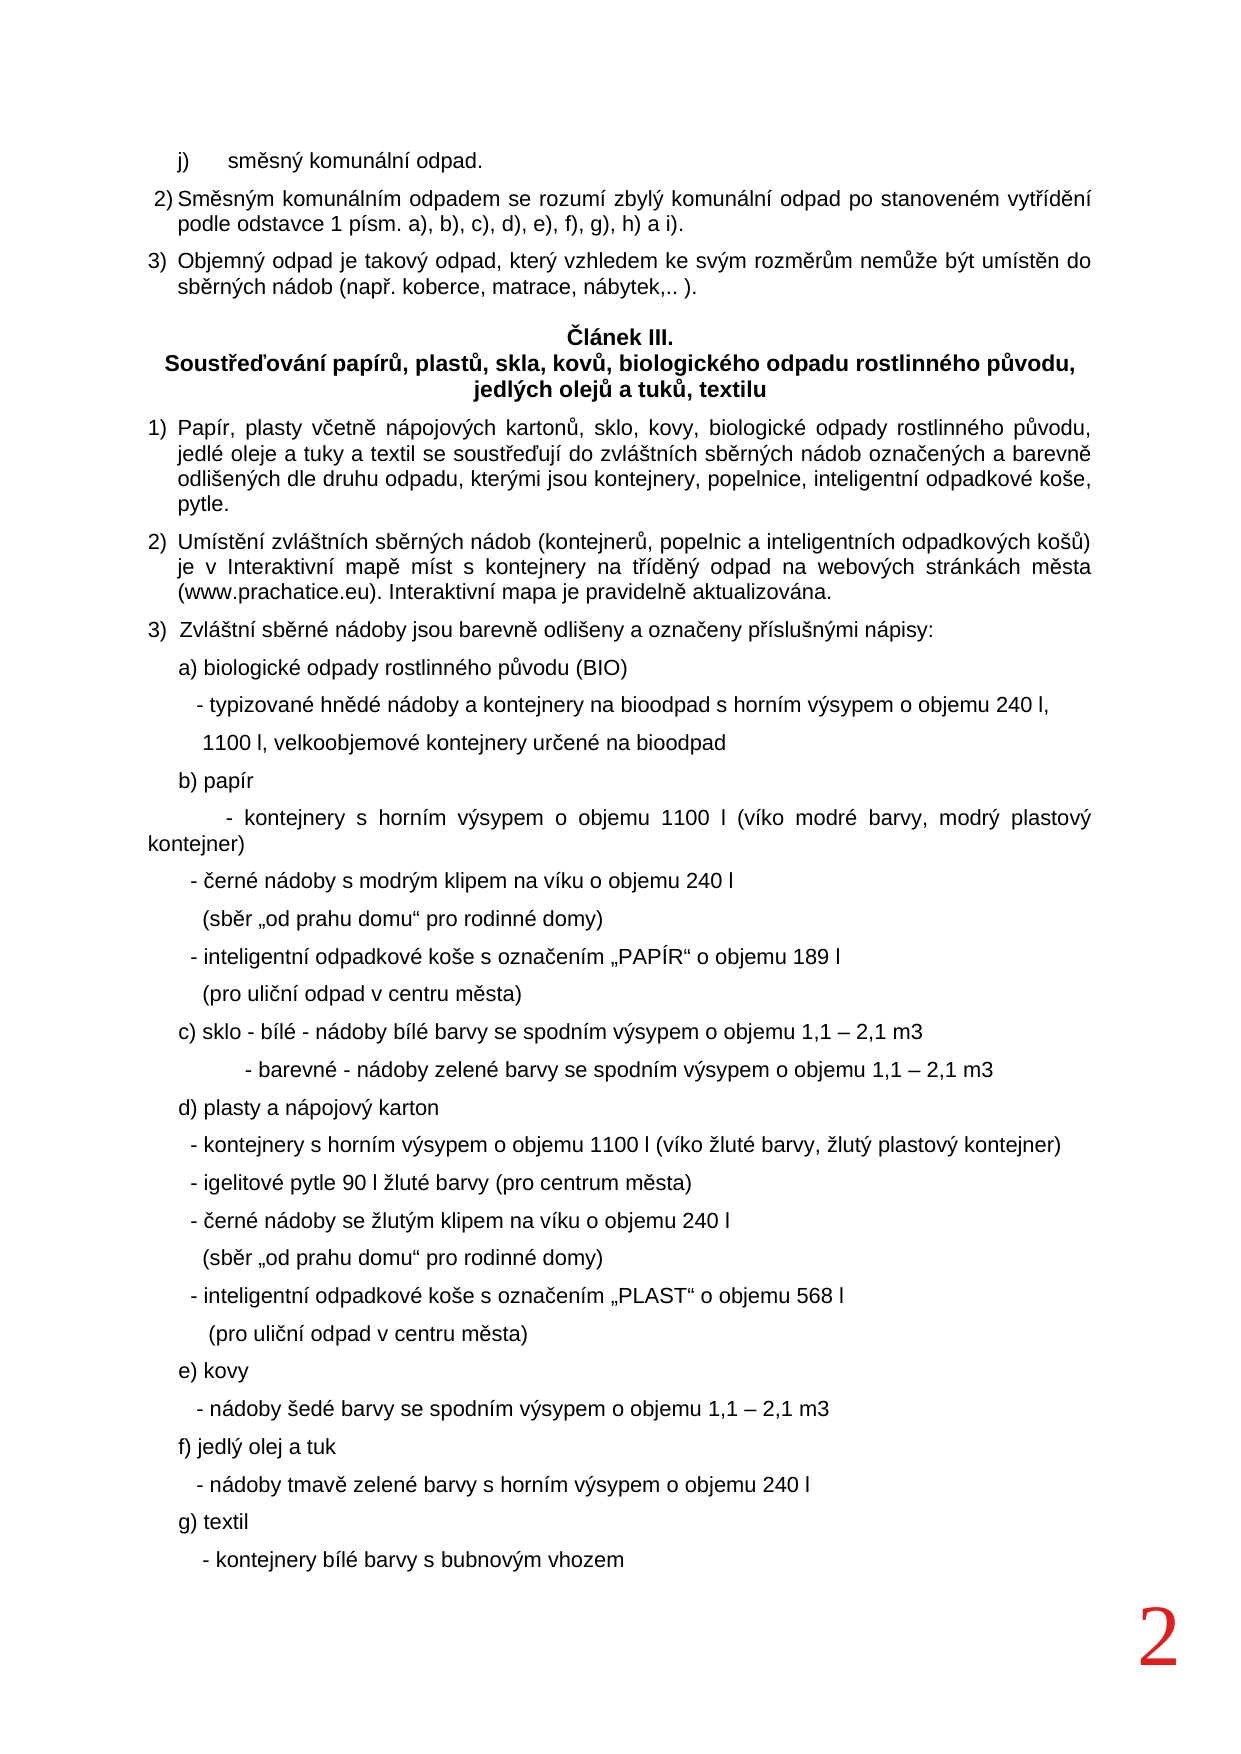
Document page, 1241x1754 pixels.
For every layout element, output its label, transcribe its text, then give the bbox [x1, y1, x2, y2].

text 3) Objemný odpad je takový odpad, který vzhledem ke svým rozměrům nemůže být umístěn do sběrných nádob (např. koberce, matrace, nábytek,.. ). [148, 248, 1092, 299]
text - nádoby tmavě zelené barvy s horním výsypem o objemu 240 l [148, 1472, 1092, 1497]
text - černé nádoby s modrým klipem na víku o objemu 240 l [148, 868, 1092, 893]
text (sběr „od prahu domu“ pro rodinné domy) [148, 906, 1092, 931]
text e) kovy [148, 1358, 1092, 1384]
text 1) Papír, plasty včetně nápojových kartonů, sklo, kovy, biologické odpady rostlinného původu, jedlé oleje a tuky a textil se soustřeďují do zvláštních sběrných nádob označených a barevně odlišených dle druhu odpadu, kterými jsou kontejnery, popelnice, inteligentní odpadkové koše, pytle. [148, 415, 1092, 516]
text c) sklo - bílé - nádoby bílé barvy se spodním výsypem o objemu 1,1 – 2,1 m3 [148, 1019, 1092, 1044]
text - kontejnery bílé barvy s bubnovým vhozem [148, 1547, 1092, 1572]
text (pro uliční odpad v centru města) [148, 1321, 1092, 1346]
text - igelitové pytle 90 l žluté barvy (pro centrum města) [148, 1170, 1092, 1195]
text f) jedlý olej a tuk [148, 1434, 1092, 1459]
text - černé nádoby se žlutým klipem na víku o objemu 240 l [148, 1208, 1092, 1233]
text - inteligentní odpadkové koše s označením „PLAST“ o objemu 568 l [148, 1283, 1092, 1308]
text - kontejnery s horním výsypem o objemu 1100 l (víko modré barvy, modrý plastový kontejner) [148, 805, 1092, 856]
text a) biologické odpady rostlinného původu (BIO) [148, 654, 1092, 680]
text g) textil [148, 1509, 1092, 1534]
text 2) Směsným komunálním odpadem se rozumí zbylý komunální odpad po stanoveném vytřídění podle odstavce 1 písm. a), b), c), d), e), f), g), h) a i). [148, 185, 1092, 236]
text j) směsný komunální odpad. [177, 148, 1092, 173]
text 2) Umístění zvláštních sběrných nádob (kontejnerů, popelnic a inteligentních odpadkových košů) je v Interaktivní mapě míst s kontejnery na tříděný odpad na webových stránkách města (www.prachatice.eu). Interaktivní mapa je pravidelně aktualizována. [148, 529, 1092, 604]
text - nádoby šedé barvy se spodním výsypem o objemu 1,1 – 2,1 m3 [148, 1396, 1092, 1421]
text b) papír [148, 768, 1092, 793]
text Článek III. Soustřeďování papírů, plastů, skla, kovů, biologického odpadu rostlinného původu, jedlých olejů a tuků, textilu [148, 324, 1092, 403]
text d) plasty a nápojový karton [148, 1094, 1092, 1120]
text (sběr „od prahu domu“ pro rodinné domy) [148, 1245, 1092, 1271]
text - inteligentní odpadkové koše s označením „PAPÍR“ o objemu 189 l [148, 944, 1092, 969]
text 1100 l, velkoobjemové kontejnery určené na bioodpad [148, 730, 1092, 755]
text - typizované hnědé nádoby a kontejnery na bioodpad s horním výsypem o objemu 240 l, [148, 692, 1092, 717]
text - barevné - nádoby zelené barvy se spodním výsypem o objemu 1,1 – 2,1 m3 [148, 1057, 1092, 1082]
text 3) Zvláštní sběrné nádoby jsou barevně odlišeny a označeny příslušnými nápisy: [148, 617, 1092, 642]
text - kontejnery s horním výsypem o objemu 1100 l (víko žluté barvy, žlutý plastový kontejner) [148, 1132, 1092, 1157]
text (pro uliční odpad v centru města) [148, 981, 1092, 1007]
